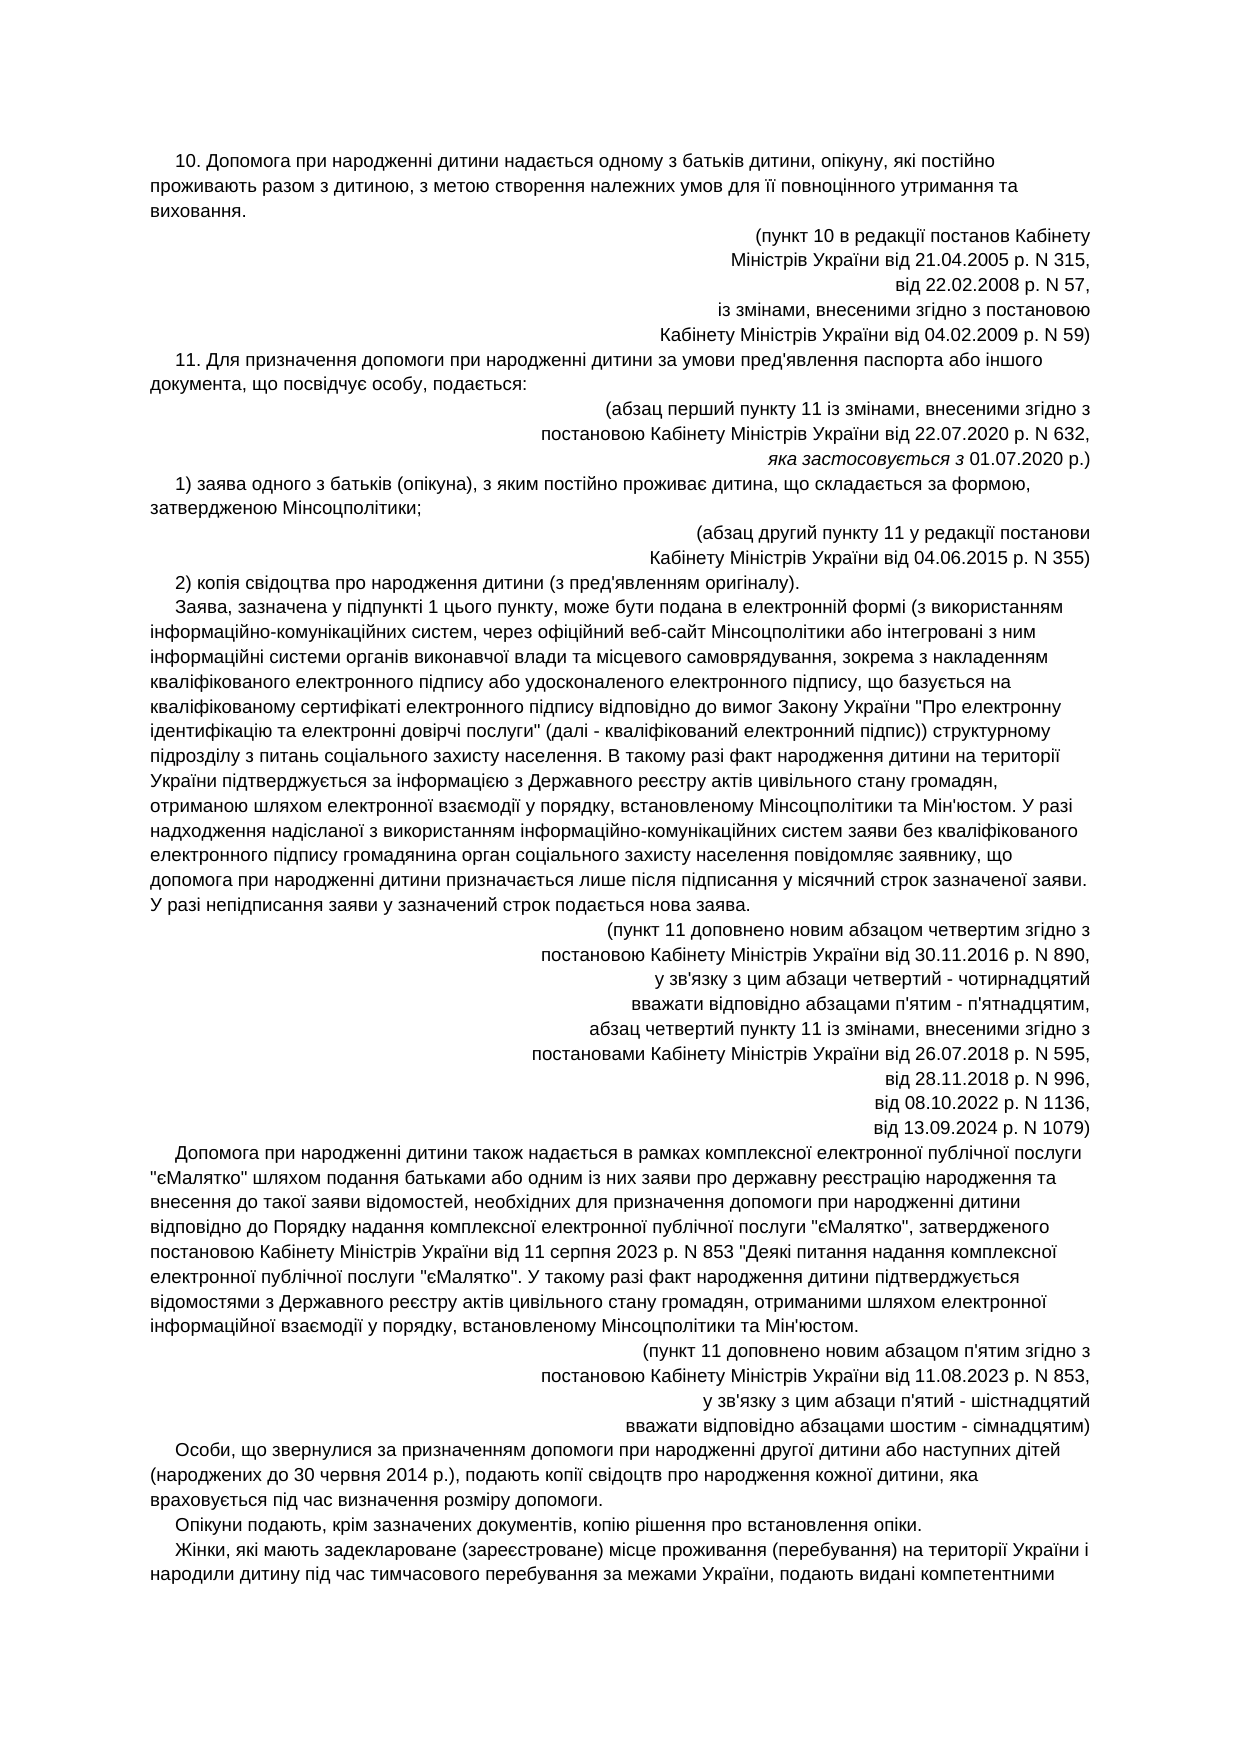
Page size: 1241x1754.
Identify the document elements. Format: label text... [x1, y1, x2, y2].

text (пункт 10 в редакції постанов Кабінету Міністрів України від 21.04.2005 р. N 315, від 22.02.2008 р. N 57, із змінами, внесеними згідно з постановою Кабінету Міністрів України від 04.02.2009 р. N 59) [150, 224, 1090, 345]
text 10. Допомога при народженні дитини надається одному з батьків дитини, опікуну, які постійно проживають разом з дитиною, з метою створення належних умов для її повноцінного утримання та виховання. [150, 150, 1090, 221]
text Допомога при народженні дитини також надається в рамках комплексної електронної публічної послуги "єМалятко" шляхом подання батьками або одним із них заяви про державну реєстрацію народження та внесення до такої заяви відомостей, необхідних для призначення допомоги при народженні дитини відповідно до Порядку надання комплексної електронної публічної послуги "єМалятко", затвердженого постановою Кабінету Міністрів України від 11 серпня 2023 р. N 853 "Деякі питання надання комплексної електронної публічної послуги "єМалятко". У такому разі факт народження дитини підтверджується відомостями з Державного реєстру актів цивільного стану громадян, отриманими шляхом електронної інформаційної взаємодії у порядку, встановленому Мінсоцполітики та Мін'юстом. [150, 1142, 1090, 1337]
text (пункт 11 доповнено новим абзацом четвертим згідно з постановою Кабінету Міністрів України від 30.11.2016 р. N 890, у зв'язку з цим абзаци четвертий - чотирнадцятий вважати відповідно абзацами п'ятим - п'ятнадцятим, абзац четвертий пункту 11 із змінами, внесеними згідно з постановами Кабінету Міністрів України від 26.07.2018 р. N 595, від 28.11.2018 р. N 996, від 08.10.2022 р. N 1136, від 13.09.2024 р. N 1079) [150, 918, 1090, 1138]
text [150, 1538, 1090, 1585]
text 2) копія свідоцтва про народження дитини (з пред'явленням оригіналу). [150, 571, 1090, 593]
text (пункт 11 доповнено новим абзацом п'ятим згідно з постановою Кабінету Міністрів України від 11.08.2023 р. N 853, у зв'язку з цим абзаци п'ятий - шістнадцятий вважати відповідно абзацами шостим - сімнадцятим) [150, 1340, 1090, 1436]
text (абзац перший пункту 11 із змінами, внесеними згідно з постановою Кабінету Міністрів України від 22.07.2020 р. N 632, яка застосовується з 01.07.2020 р.) [150, 398, 1090, 469]
text 11. Для призначення допомоги при народженні дитини за умови пред'явлення паспорта або іншого документа, що посвідчує особу, подається: [150, 348, 1090, 395]
text Опікуни подають, крім зазначених документів, копію рішення про встановлення опіки. [150, 1513, 1090, 1535]
text (абзац другий пункту 11 у редакції постанови Кабінету Міністрів України від 04.06.2015 р. N 355) [150, 522, 1090, 568]
text Особи, що звернулися за призначенням допомоги при народженні другої дитини або наступних дітей (народжених до 30 червня 2014 р.), подають копії свідоцтв про народження кожної дитини, яка враховується під час визначення розміру допомоги. [150, 1439, 1090, 1510]
text 1) заява одного з батьків (опікуна), з яким постійно проживає дитина, що складається за формою, затвердженою Мінсоцполітики; [150, 472, 1090, 519]
text Заява, зазначена у підпункті 1 цього пункту, може бути подана в електронній формі (з використанням інформаційно-комунікаційних систем, через офіційний веб-сайт Мінсоцполітики або інтегровані з ним інформаційні системи органів виконавчої влади та місцевого самоврядування, зокрема з накладенням кваліфікованого електронного підпису або удосконаленого електронного підпису, що базується на кваліфікованому сертифікаті електронного підпису відповідно до вимог Закону України "Про електронну ідентифікацію та електронні довірчі послуги" (далі - кваліфікований електронний підпис)) структурному підрозділу з питань соціального захисту населення. В такому разі факт народження дитини на території України підтверджується за інформацією з Державного реєстру актів цивільного стану громадян, отриманою шляхом електронної взаємодії у порядку, встановленому Мінсоцполітики та Мін'юстом. У разі надходження надісланої з використанням інформаційно-комунікаційних систем заяви без кваліфікованого електронного підпису громадянина орган соціального захисту населення повідомляє заявнику, що допомога при народженні дитини призначається лише після підписання у місячний строк зазначеної заяви. У разі непідписання заяви у зазначений строк подається нова заява. [150, 596, 1090, 915]
